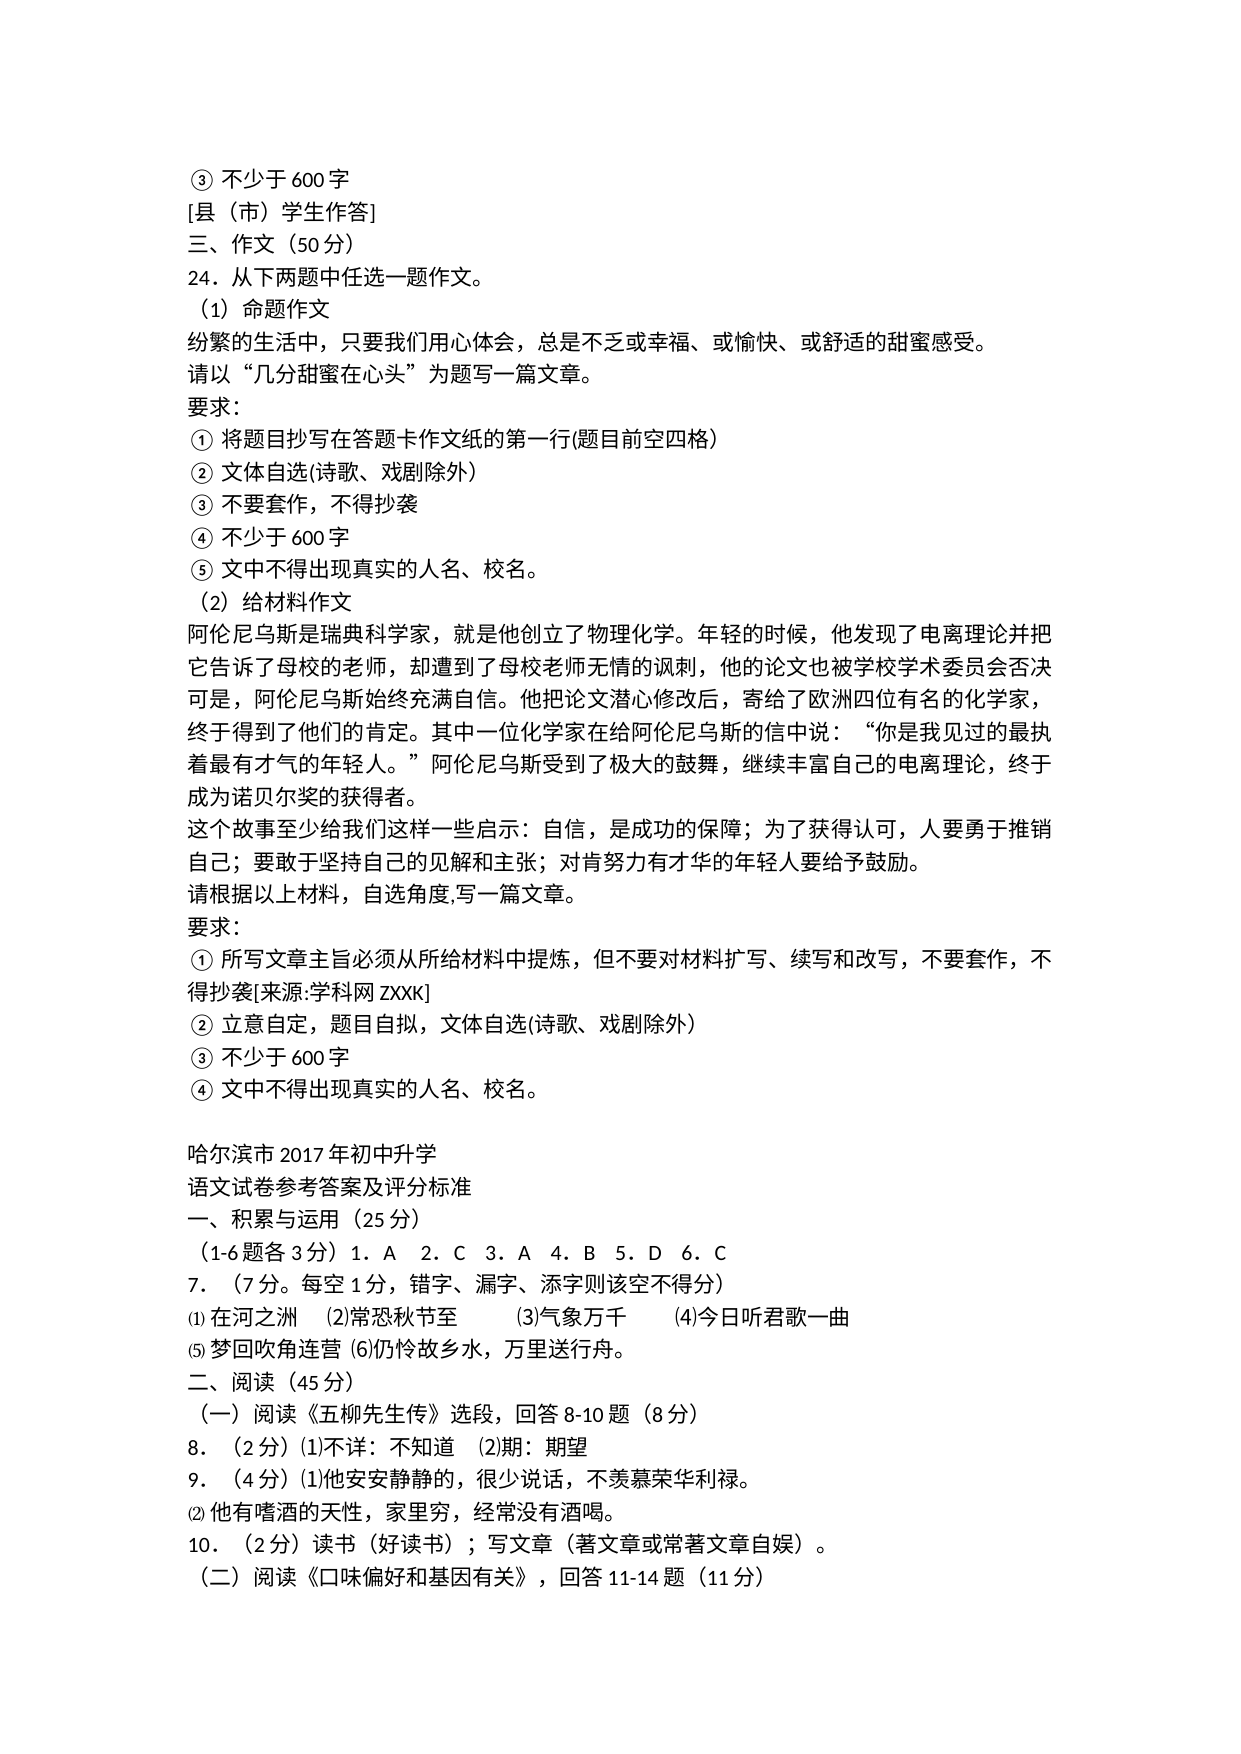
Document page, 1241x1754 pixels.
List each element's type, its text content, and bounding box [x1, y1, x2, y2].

text ①所写文章主旨必须从所给材料中提炼，但不要对材料扩写、续写和改写，不要套作，不得抄袭[来源:学科网ZXXK] [187, 942, 1053, 1007]
text （一）阅读《五柳先生传》选段，回答8-10题（8分） [187, 1397, 1053, 1429]
text （2）给材料作文 [187, 584, 1053, 617]
text （1-6题各3分）1．A 2．C 3．A 4．B 5．D 6．C [187, 1234, 1053, 1267]
text ③不少于600字 [187, 162, 1053, 194]
text 三、作文（50分） [187, 227, 1053, 259]
text 这个故事至少给我们这样一些启示：自信，是成功的保障；为了获得认可，人要勇于推销自己；要敢于坚持自己的见解和主张；对肯努力有才华的年轻人要给予鼓励。 [187, 812, 1053, 877]
text 一、积累与运用（25分） [187, 1202, 1053, 1234]
text 9．（4分）⑴他安安静静的，很少说话，不羡慕荣华利禄。 [187, 1462, 1053, 1494]
text 24．从下两题中任选一题作文。 [187, 259, 1053, 292]
text 纷繁的生活中，只要我们用心体会，总是不乏或幸福、或愉快、或舒适的甜蜜感受。 [187, 324, 1053, 357]
text ④文中不得出现真实的人名、校名。 [187, 1072, 1053, 1104]
text 请根据以上材料，自选角度,写一篇文章。 [187, 877, 1053, 909]
text 10．（2分）读书（好读书）；写文章（著文章或常著文章自娱）。 [187, 1527, 1053, 1559]
text 8．（2分）⑴不详：不知道 ⑵期：期望 [187, 1429, 1053, 1462]
text ③不要套作，不得抄袭 [187, 487, 1053, 519]
text 7．（7分。每空1分，错字、漏字、添字则该空不得分） [187, 1267, 1053, 1299]
text 语文试卷参考答案及评分标准 [187, 1169, 1053, 1202]
text （二）阅读《口味偏好和基因有关》，回答11-14题（11分） [187, 1559, 1053, 1592]
text ⑴在河之洲 ⑵常恐秋节至 ⑶气象万千 ⑷今日听君歌一曲 [187, 1299, 1053, 1332]
text ②立意自定，题目自拟，文体自选(诗歌、戏剧除外） [187, 1007, 1053, 1039]
text 要求： [187, 389, 1053, 422]
text （1）命题作文 [187, 292, 1053, 324]
text ⑸梦回吹角连营 ⑹仍怜故乡水，万里送行舟。 [187, 1332, 1053, 1364]
text ①将题目抄写在答题卡作文纸的第一行(题目前空四格） [187, 422, 1053, 454]
text ③不少于600字 [187, 1039, 1053, 1072]
text 请以“几分甜蜜在心头”为题写一篇文章。 [187, 357, 1053, 389]
text [县（市）学生作答] [187, 194, 1053, 227]
text 哈尔滨市2017年初中升学 [187, 1137, 1053, 1169]
text 阿伦尼乌斯是瑞典科学家，就是他创立了物理化学。年轻的时候，他发现了电离理论并把它告诉了母校的老师，却遭到了母校老师无情的讽刺，他的论文也被学校学术委员会否决。可是，阿伦尼乌斯始终充满自信。他把论文潜心修改后，寄给了欧洲四位有名的化学家，终于得到了他们的肯定。其中一位化学家在给阿伦尼乌斯的信中说：“你是我见过的最执着最有才气的年轻人。”阿伦尼乌斯受到了极大的鼓舞，继续丰富自己的电离理论，终于成为诺贝尔奖的获得者。 [187, 617, 1053, 812]
text 二、阅读（45分） [187, 1364, 1053, 1397]
text ⑤文中不得出现真实的人名、校名。 [187, 552, 1053, 584]
text ⑵他有嗜酒的天性，家里穷，经常没有酒喝。 [187, 1494, 1053, 1527]
text ④不少于600字 [187, 519, 1053, 552]
text 要求： [187, 909, 1053, 942]
text ②文体自选(诗歌、戏剧除外） [187, 454, 1053, 487]
